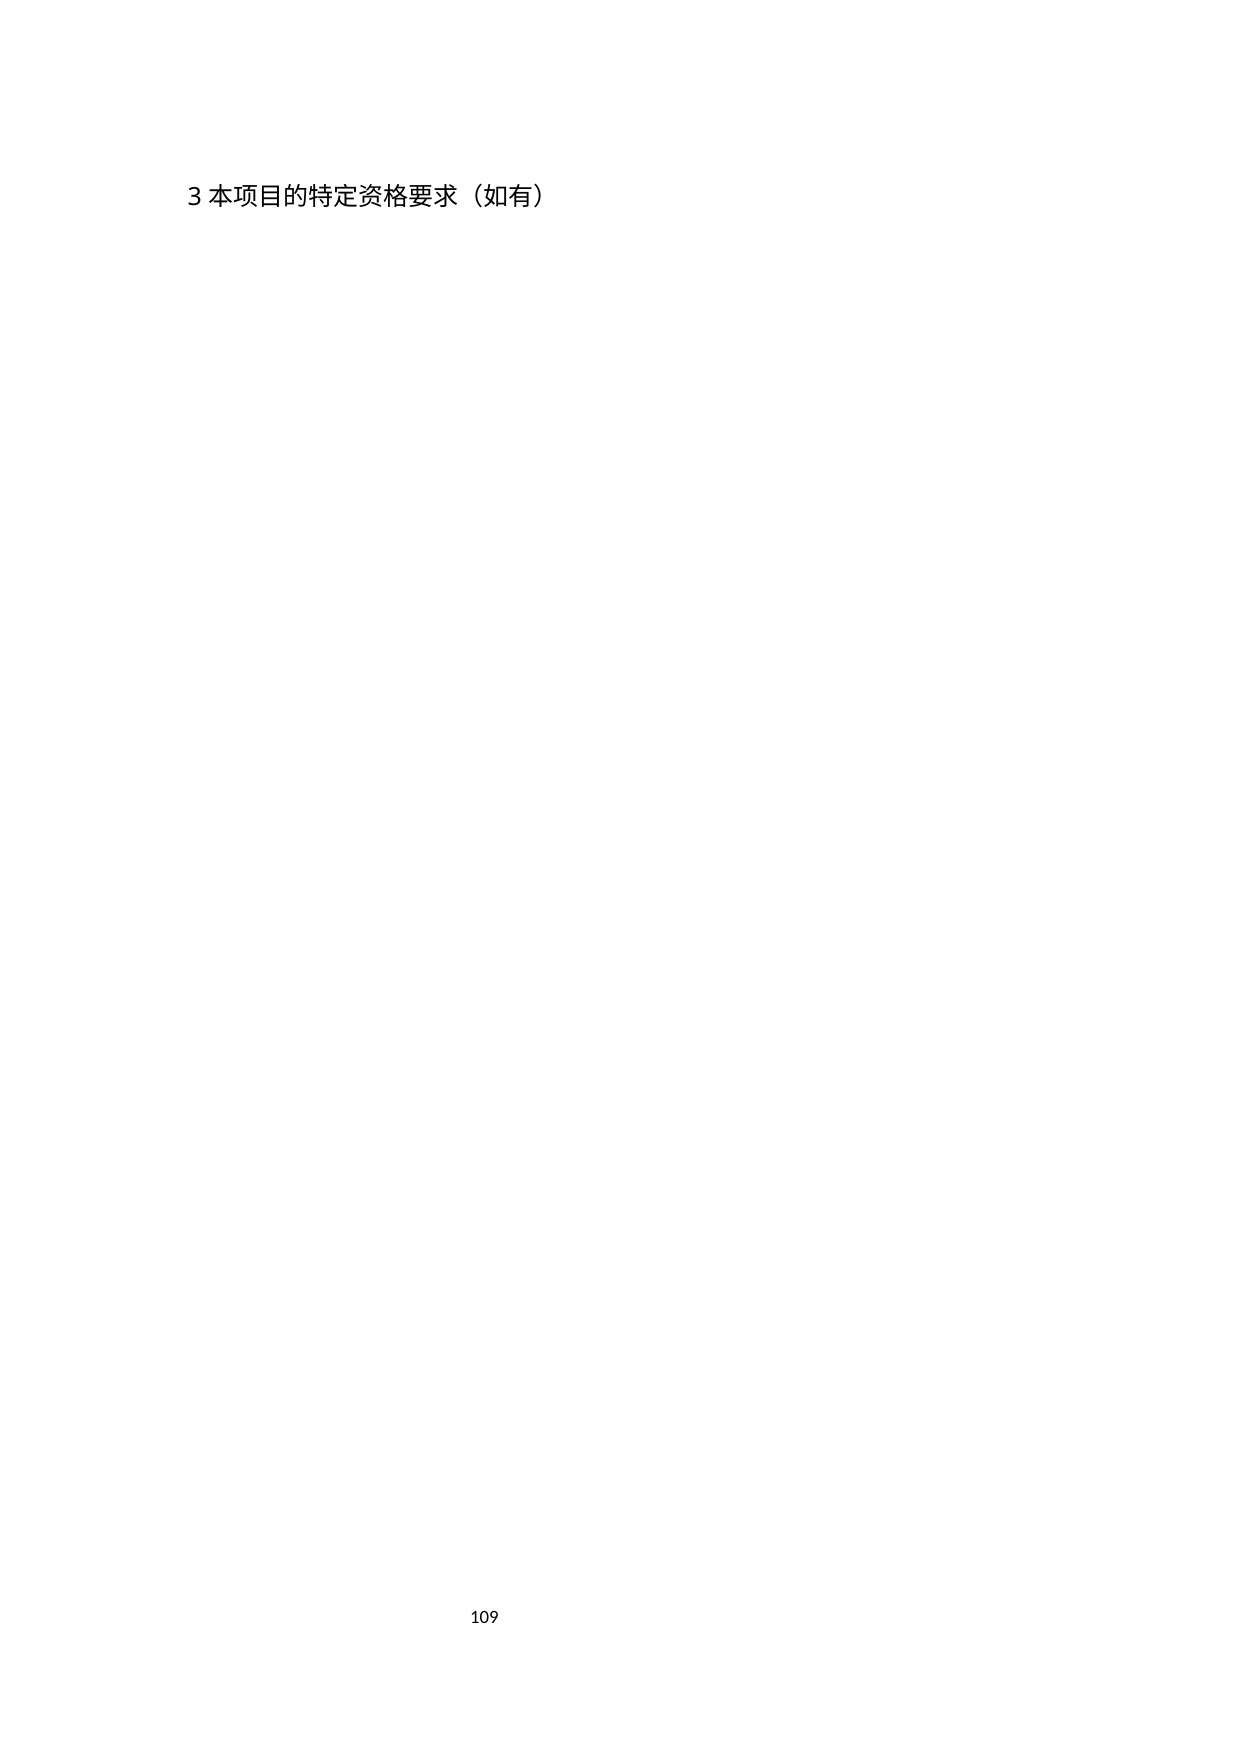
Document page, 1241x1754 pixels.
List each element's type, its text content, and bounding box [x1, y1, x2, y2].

list 3 本项目的特定资格要求（如有） [187, 162, 1053, 227]
